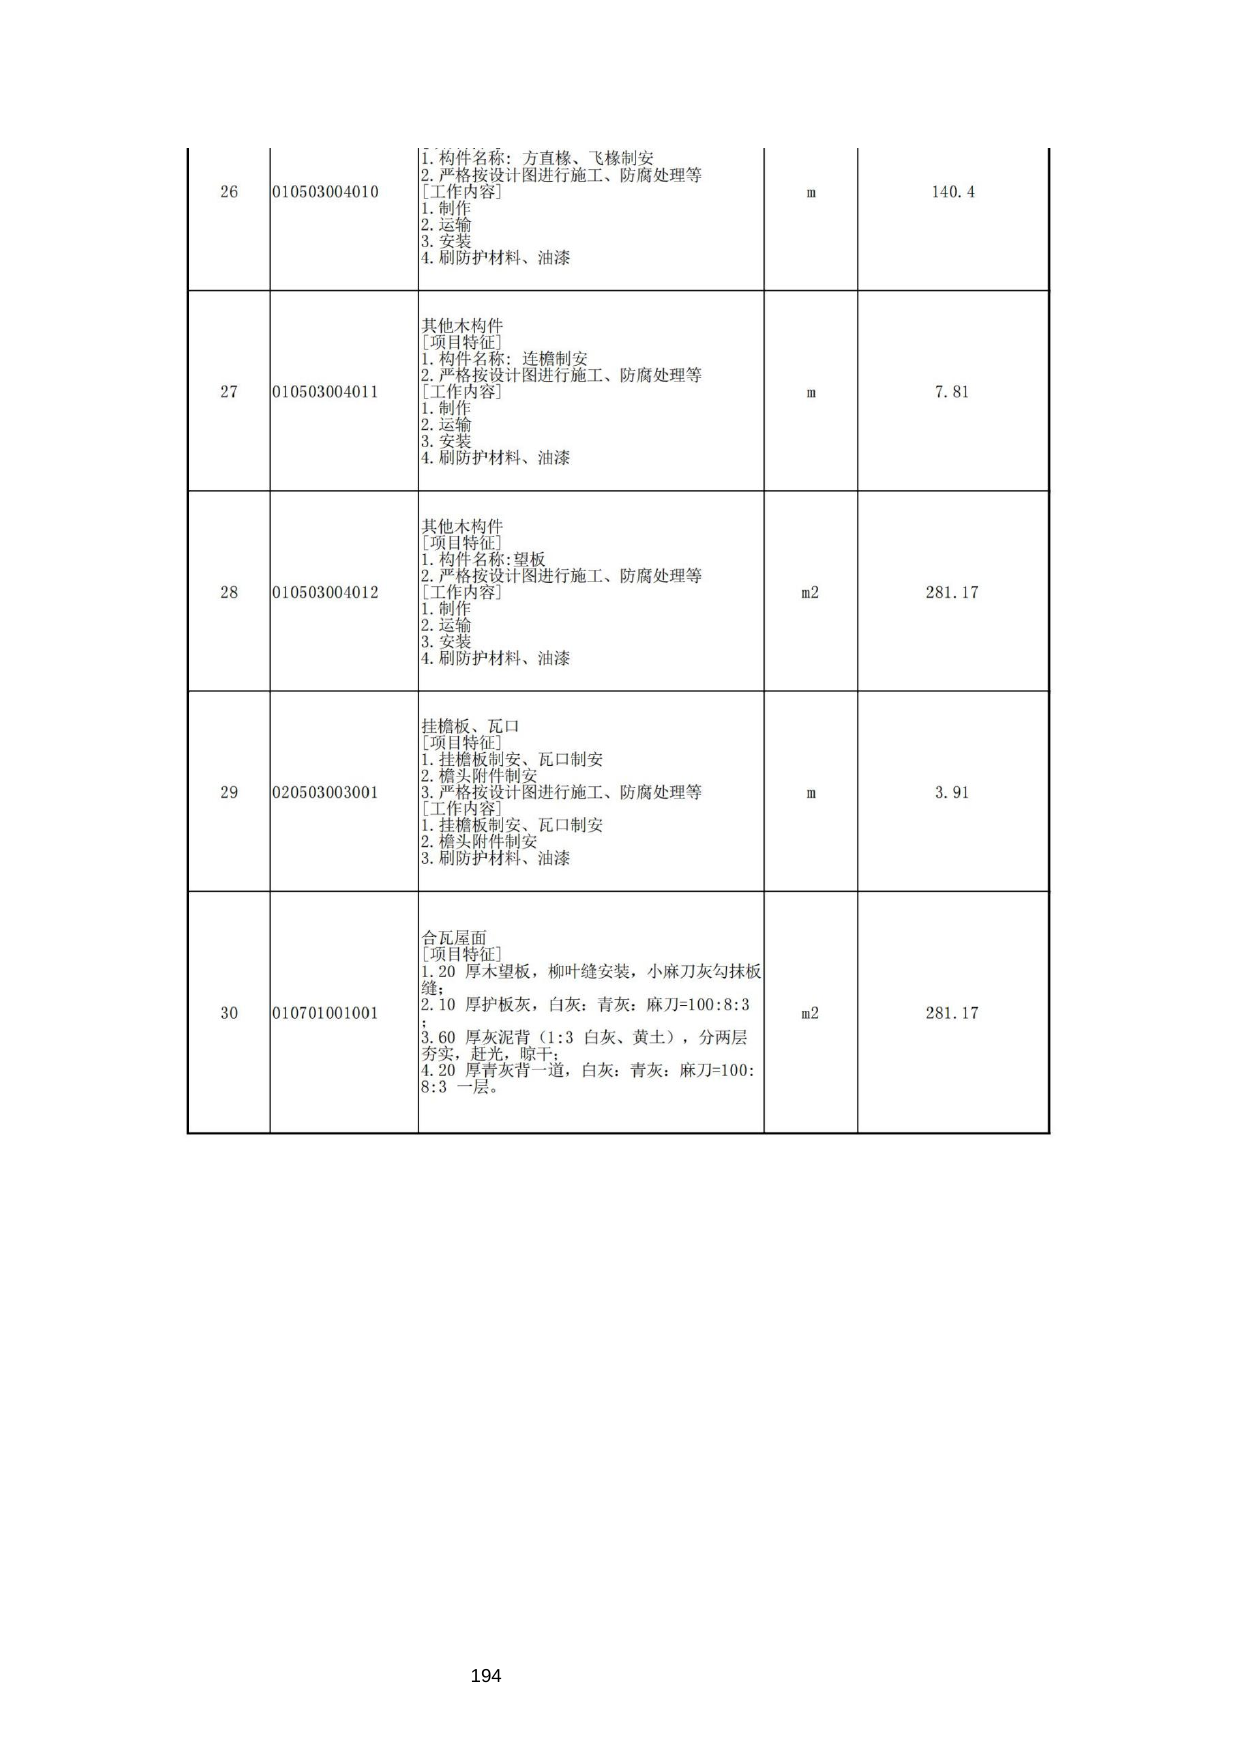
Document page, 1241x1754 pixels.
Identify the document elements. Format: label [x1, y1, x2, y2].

picture [114, 148, 1126, 1211]
